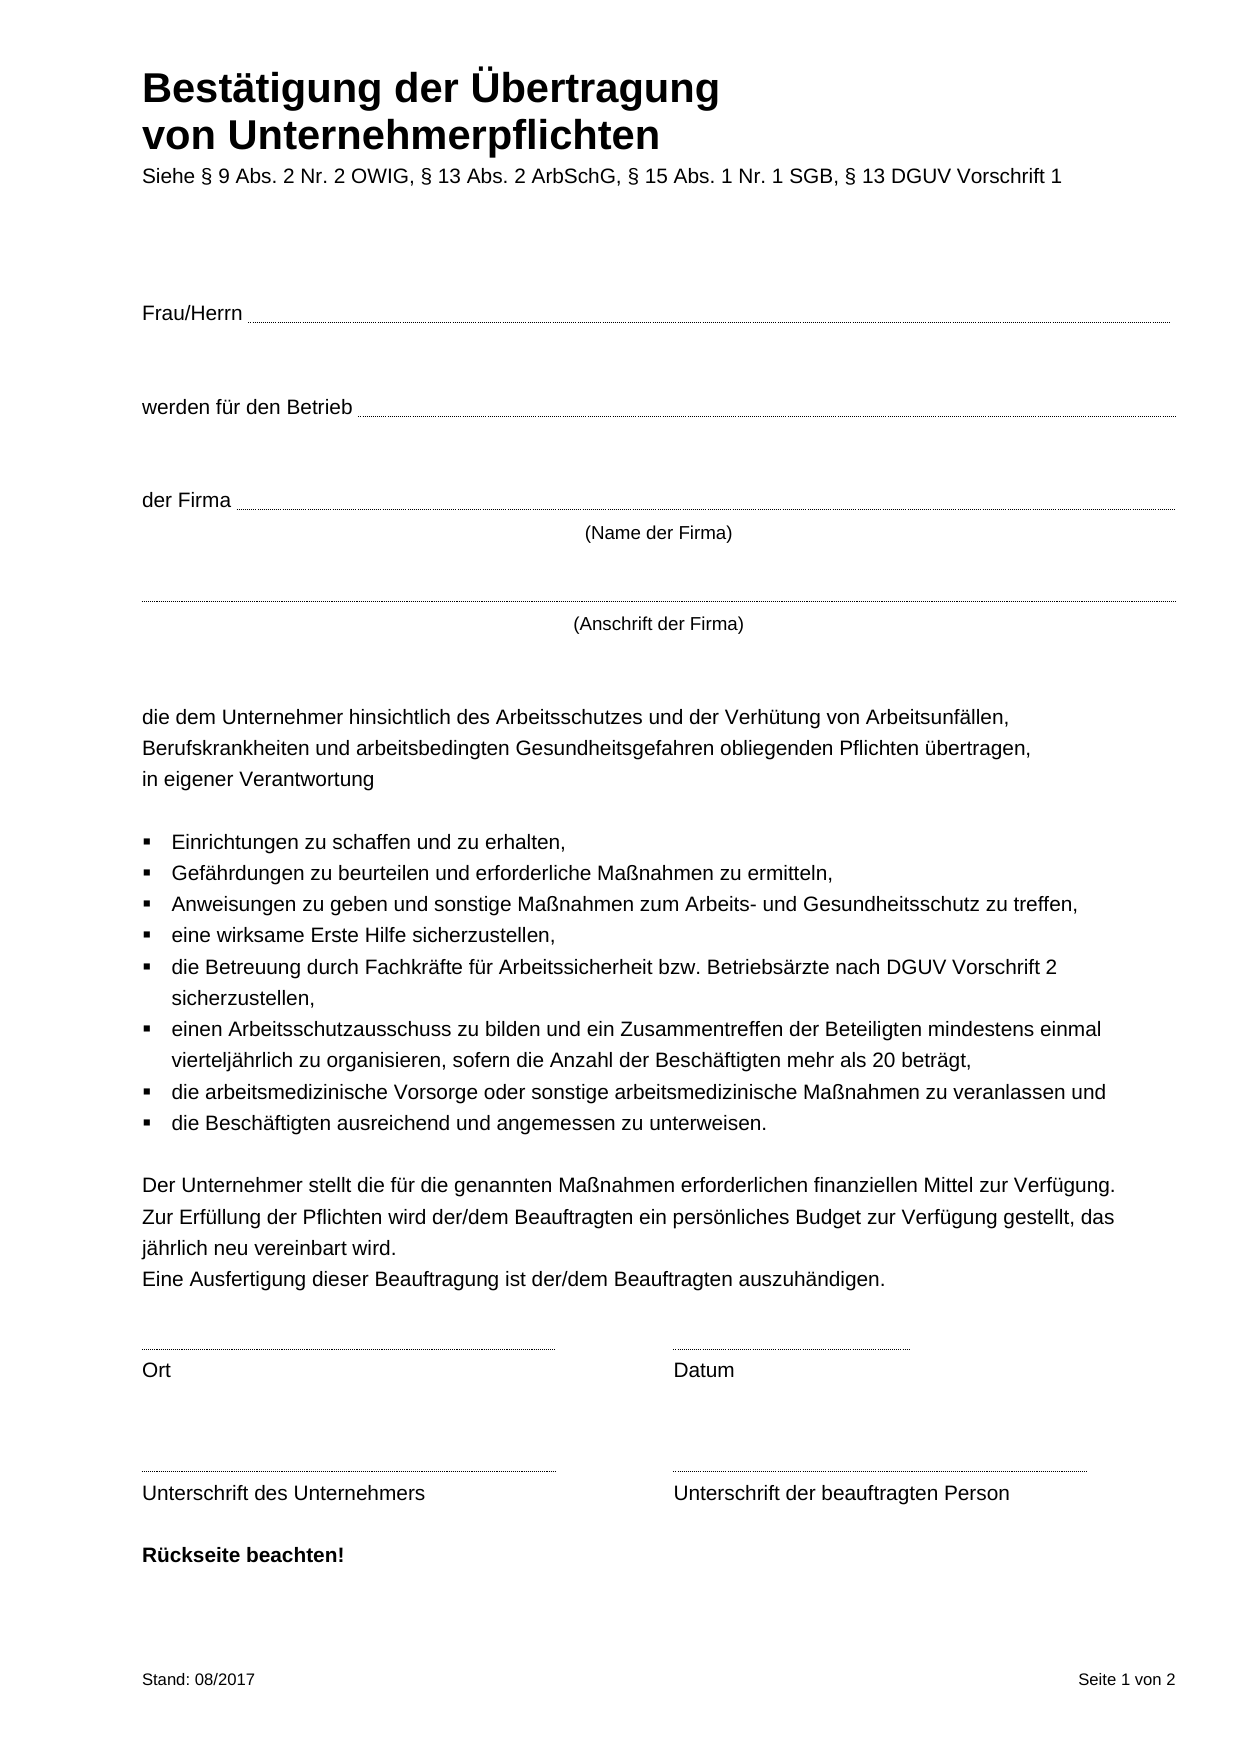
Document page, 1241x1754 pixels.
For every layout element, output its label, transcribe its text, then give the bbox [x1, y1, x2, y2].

list einen Arbeitsschutzausschuss zu bilden und ein Zusammentreffen der Beteiligten mindestens einmal vierteljährlich zu organisieren, sofern die Anzahl der Beschäftigten mehr als 20 beträgt, [142, 1012, 1175, 1074]
list die Beschäftigten ausreichend und angemessen zu unterweisen. [142, 1105, 1175, 1137]
text die dem Unternehmer hinsichtlich des Arbeitsschutzes und der Verhütung von Arbeitsunfällen, Berufskrankheiten und arbeitsbedingten Gesundheitsgefahren obliegenden Pflichten übertragen, [142, 699, 1175, 762]
list Gefährdungen zu beurteilen und erforderliche Maßnahmen zu ermitteln, [142, 855, 1175, 887]
list die arbeitsmedizinische Vorsorge oder sonstige arbeitsmedizinische Maßnahmen zu veranlassen und [142, 1074, 1175, 1105]
text Rückseite beachten! [142, 1538, 1175, 1569]
text Ort Datum [142, 1353, 1175, 1384]
list die Betreuung durch Fachkräfte für Arbeitssicherheit bzw. Betriebsärzte nach DGUV Vorschrift 2 sicherzustellen, [142, 949, 1175, 1012]
list Anweisungen zu geben und sonstige Maßnahmen zum Arbeits- und Gesundheitsschutz zu treffen, [142, 887, 1175, 918]
text (Name der Firma) [142, 514, 1175, 545]
text Frau/Herrn [142, 295, 1175, 327]
text (Anschrift der Firma) [142, 605, 1175, 637]
list eine wirksame Erste Hilfe sicherzustellen, [142, 918, 1175, 949]
text Eine Ausfertigung dieser Beauftragung ist der/dem Beauftragten auszuhändigen. [142, 1262, 1175, 1293]
text werden für den Betrieb [142, 389, 1175, 420]
list Einrichtungen zu schaffen und zu erhalten, [142, 824, 1175, 855]
text Der Unternehmer stellt die für die genannten Maßnahmen erforderlichen finanziellen Mittel zur Verfügung. [142, 1168, 1175, 1199]
text der Firma [142, 483, 1175, 514]
text Unterschrift des Unternehmers Unterschrift der beauftragten Person [142, 1475, 1175, 1507]
text Zur Erfüllung der Pflichten wird der/dem Beauftragten ein persönliches Budget zur Verfügung gestellt, das jährlich neu vereinbart wird. [142, 1199, 1175, 1262]
text in eigener Verantwortung [142, 762, 1175, 793]
